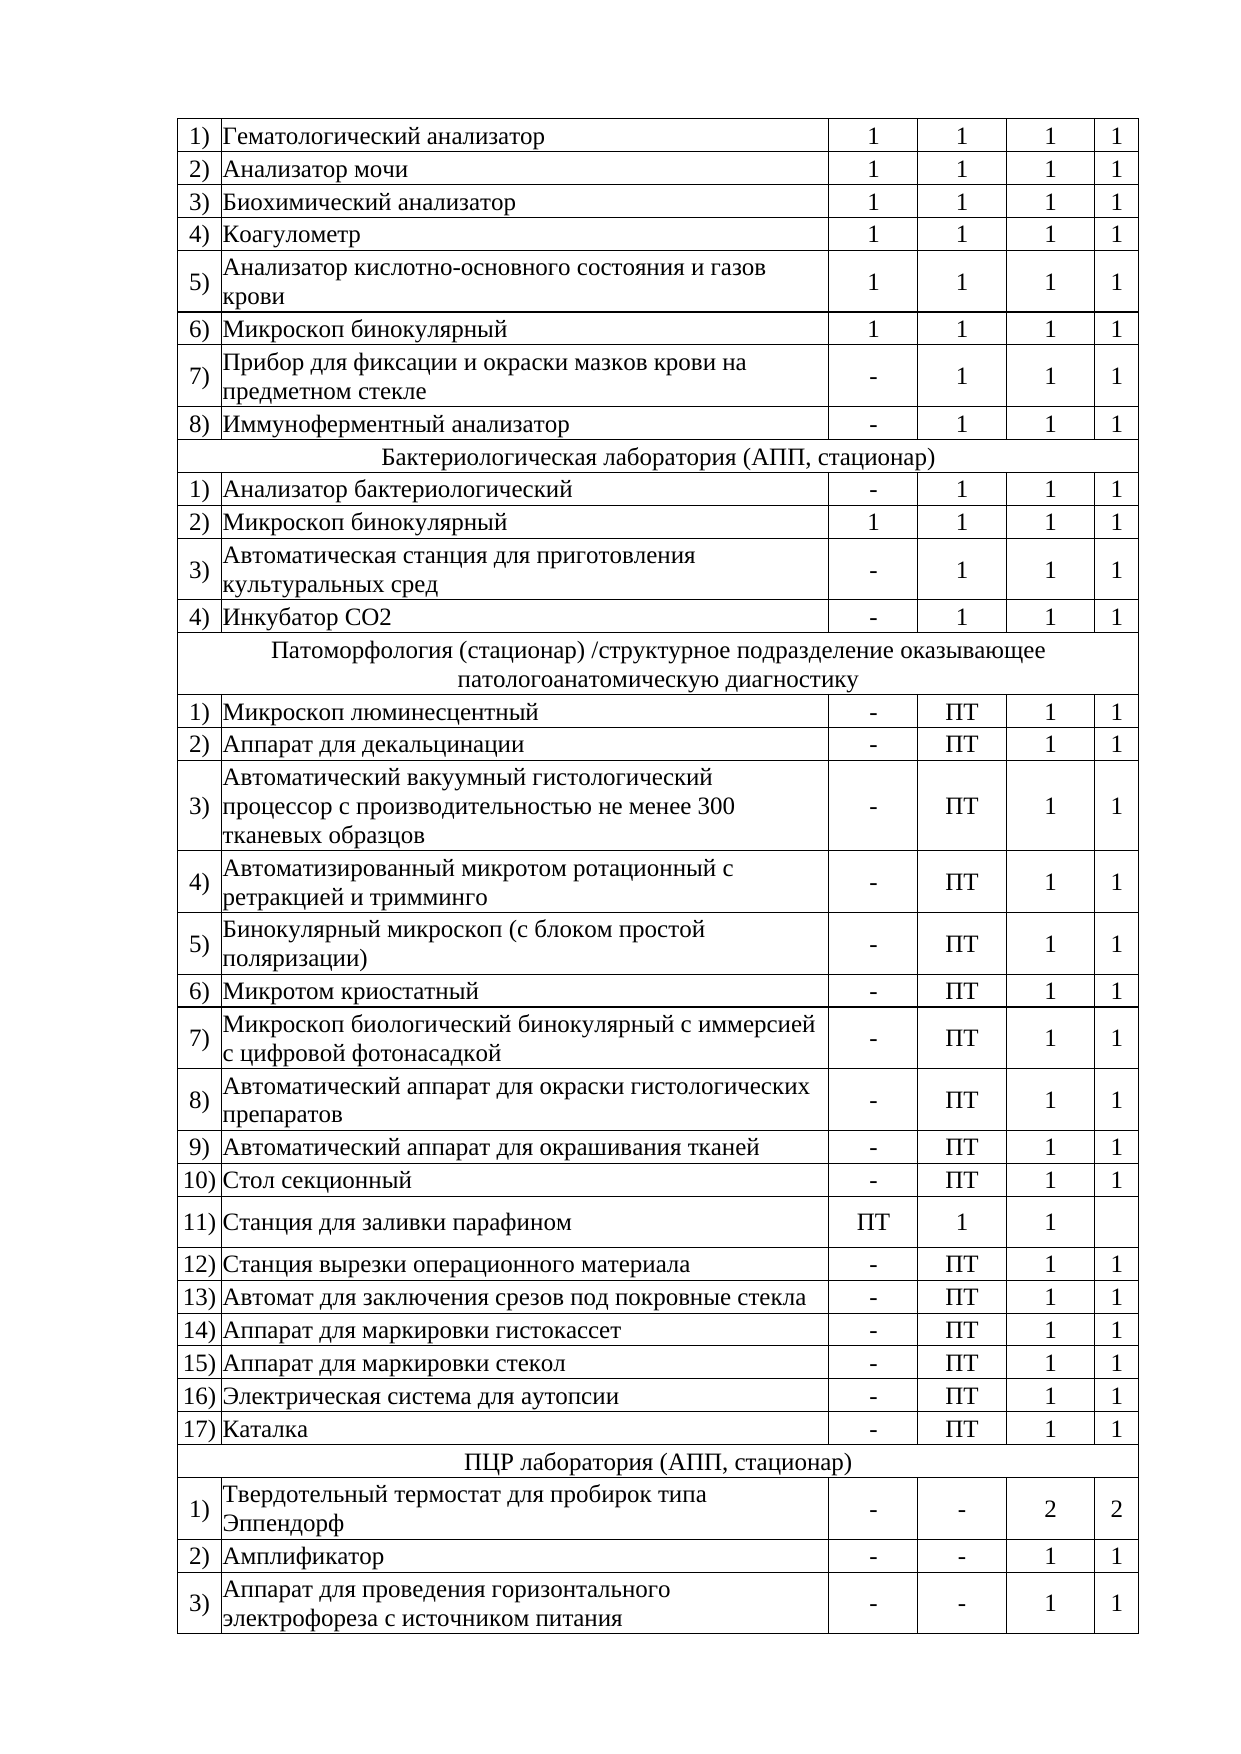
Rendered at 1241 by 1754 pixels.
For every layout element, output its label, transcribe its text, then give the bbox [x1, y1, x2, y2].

table_cell 1 [1007, 119, 1094, 151]
table_cell - [829, 1346, 917, 1378]
table_cell 1 [1095, 506, 1138, 538]
table_cell Микротом криостатный [222, 975, 828, 1006]
table_cell 2) [178, 152, 221, 184]
table_cell 1 [1007, 218, 1094, 250]
table_cell - [829, 851, 917, 912]
table_cell 1 [1007, 1314, 1094, 1345]
table_cell 16) [178, 1379, 221, 1411]
table_cell 1 [1095, 473, 1138, 505]
table_cell Аппарат для маркировки гистокассет [222, 1314, 828, 1345]
table_cell 1 [918, 345, 1006, 406]
table_cell Станция вырезки операционного материала [222, 1248, 828, 1279]
table_cell 4) [178, 600, 221, 632]
table_cell Бинокулярный микроскоп (с блоком простой поляризации) [222, 913, 828, 973]
table_cell 7) [178, 345, 221, 406]
table_cell 1 [1095, 345, 1138, 406]
table_cell 1 [1095, 313, 1138, 344]
table_cell - [829, 1379, 917, 1411]
table_cell 1 [1095, 1573, 1138, 1633]
table_cell - [829, 975, 917, 1006]
table_cell 1 [918, 185, 1006, 217]
table_cell Твердотельный термостат для пробирок типа Эппендорф [222, 1478, 828, 1539]
table_cell ПТ [918, 695, 1006, 727]
table_cell 1 [1007, 600, 1094, 632]
table_cell 1 [1095, 1314, 1138, 1345]
table_cell 1 [1007, 407, 1094, 439]
table_cell 2 [1007, 1478, 1094, 1539]
table_cell 1 [1007, 539, 1094, 599]
table_cell - [829, 695, 917, 727]
table_cell 1 [1095, 185, 1138, 217]
table_cell 1 [1007, 251, 1094, 311]
table_cell 1 [1007, 473, 1094, 505]
table_cell 3) [178, 539, 221, 599]
table_cell ПТ [918, 1248, 1006, 1279]
table_cell 1 [1095, 407, 1138, 439]
table_cell 1 [1095, 119, 1138, 151]
table_cell Амплификатор [222, 1540, 828, 1572]
table_cell 1 [1007, 1540, 1094, 1572]
table_cell 11) [178, 1197, 221, 1247]
table_cell 1 [1095, 913, 1138, 973]
table_cell 1 [1007, 913, 1094, 973]
table_cell ПТ [918, 975, 1006, 1006]
table_cell Патоморфология (стационар) /структурное подразделение оказывающее патологоанатомическую диагностику [178, 633, 1138, 694]
table_cell 10) [178, 1164, 221, 1196]
table_cell - [829, 1478, 917, 1539]
table_cell 3) [178, 761, 221, 850]
table_cell ПТ [918, 1379, 1006, 1411]
table_cell 7) [178, 1008, 221, 1068]
table_cell 1 [918, 407, 1006, 439]
table_cell 1 [918, 473, 1006, 505]
table_cell 1 [1007, 1281, 1094, 1312]
table_cell [1095, 1197, 1138, 1247]
table_cell 1 [1007, 975, 1094, 1006]
table_cell Микроскоп люминесцентный [222, 695, 828, 727]
table_cell 1 [1095, 695, 1138, 727]
table_cell 1 [1095, 851, 1138, 912]
table_cell ПЦР лаборатория (АПП, стационар) [178, 1445, 1138, 1477]
table_cell 1 [1095, 1379, 1138, 1411]
table_cell Инкубатор СО2 [222, 600, 828, 632]
table_cell 3) [178, 1573, 221, 1633]
table_cell - [829, 728, 917, 760]
table_cell 4) [178, 851, 221, 912]
table_cell 5) [178, 913, 221, 973]
table_cell 1 [1007, 1164, 1094, 1196]
table_cell - [829, 1314, 917, 1345]
table_cell 1) [178, 119, 221, 151]
table_cell 1 [829, 119, 917, 151]
table_cell 1 [1007, 1346, 1094, 1378]
table_cell 1 [1095, 1281, 1138, 1312]
table_cell - [918, 1478, 1006, 1539]
table_cell - [829, 1540, 917, 1572]
table_cell Анализатор мочи [222, 152, 828, 184]
table_cell - [829, 1164, 917, 1196]
table_cell 1 [1095, 1131, 1138, 1163]
table_cell 1 [1007, 1069, 1094, 1130]
table_cell Коагулометр [222, 218, 828, 250]
table_cell 1 [1095, 728, 1138, 760]
table_cell - [829, 1573, 917, 1633]
table_cell 1 [1007, 728, 1094, 760]
table_cell ПТ [918, 1314, 1006, 1345]
table_cell 1 [918, 600, 1006, 632]
table_cell 1 [829, 251, 917, 311]
table_cell - [829, 539, 917, 599]
table_cell 1 [1007, 1131, 1094, 1163]
table_cell 1 [829, 218, 917, 250]
table_cell 1 [1007, 1008, 1094, 1068]
table_cell 1 [1095, 600, 1138, 632]
table_cell 1 [829, 313, 917, 344]
table_cell 1 [1007, 761, 1094, 850]
table_cell ПТ [918, 913, 1006, 973]
table_cell 6) [178, 975, 221, 1006]
table_cell 14) [178, 1314, 221, 1345]
table_cell Автоматический вакуумный гистологический процессор с производительностью не менее 300 тканевых образцов [222, 761, 828, 850]
table_cell ПТ [918, 1346, 1006, 1378]
table_cell 1 [829, 152, 917, 184]
table_cell ПТ [918, 1008, 1006, 1068]
table_cell 2 [1095, 1478, 1138, 1539]
table_cell Стол секционный [222, 1164, 828, 1196]
table_cell 1 [1007, 1412, 1094, 1444]
table_cell 1 [918, 539, 1006, 599]
table_cell - [829, 1412, 917, 1444]
table_cell 1 [1007, 695, 1094, 727]
table_cell Анализатор бактериологический [222, 473, 828, 505]
table_cell ПТ [918, 1069, 1006, 1130]
table_cell - [829, 1281, 917, 1312]
table_cell 1 [1095, 218, 1138, 250]
table_cell 12) [178, 1248, 221, 1279]
table_cell ПТ [918, 728, 1006, 760]
table_cell 1 [918, 152, 1006, 184]
table_cell 8) [178, 1069, 221, 1130]
table_cell 1 [918, 251, 1006, 311]
table_cell Биохимический анализатор [222, 185, 828, 217]
table_cell ПТ [918, 1281, 1006, 1312]
table_cell 1 [1095, 1069, 1138, 1130]
table_cell ПТ [918, 1412, 1006, 1444]
table_cell - [829, 345, 917, 406]
table_cell 17) [178, 1412, 221, 1444]
table_cell 1 [1095, 761, 1138, 850]
table_cell 1 [1007, 851, 1094, 912]
table_cell 2) [178, 728, 221, 760]
table_cell Станция для заливки парафином [222, 1197, 828, 1247]
table_cell 1) [178, 473, 221, 505]
table_cell 13) [178, 1281, 221, 1312]
table_cell 1 [1007, 1248, 1094, 1279]
table_cell 1 [918, 1197, 1006, 1247]
table_cell - [829, 600, 917, 632]
table_cell ПТ [829, 1197, 917, 1247]
table_cell Аппарат для проведения горизонтального электрофореза с источником питания [222, 1573, 828, 1633]
table_cell 1 [1095, 1248, 1138, 1279]
table_cell 6) [178, 313, 221, 344]
table_cell 1 [1007, 345, 1094, 406]
table_cell 15) [178, 1346, 221, 1378]
table_cell 1 [918, 119, 1006, 151]
table_cell Микроскоп бинокулярный [222, 313, 828, 344]
table_cell - [829, 1131, 917, 1163]
table_cell Каталка [222, 1412, 828, 1444]
table_cell 1 [1007, 506, 1094, 538]
table_cell 1 [1095, 1540, 1138, 1572]
table_cell Аппарат для декальцинации [222, 728, 828, 760]
table_cell - [829, 913, 917, 973]
table_cell 2) [178, 1540, 221, 1572]
table_cell 1 [829, 506, 917, 538]
table_cell Микроскоп биологический бинокулярный с иммерсией с цифровой фотонасадкой [222, 1008, 828, 1068]
table_cell - [918, 1540, 1006, 1572]
table_cell ПТ [918, 1131, 1006, 1163]
table_cell 1 [918, 313, 1006, 344]
table_cell - [829, 1069, 917, 1130]
table_cell 1 [1007, 1573, 1094, 1633]
table_cell 1 [1007, 1197, 1094, 1247]
table_cell 1 [1007, 152, 1094, 184]
table_cell 5) [178, 251, 221, 311]
table_cell 1) [178, 1478, 221, 1539]
table_cell 1 [918, 218, 1006, 250]
table_cell 1 [1095, 975, 1138, 1006]
table_cell Аппарат для маркировки стекол [222, 1346, 828, 1378]
table_cell - [829, 1008, 917, 1068]
table_cell 1 [1007, 1379, 1094, 1411]
table_cell Иммуноферментный анализатор [222, 407, 828, 439]
table_cell Автоматический аппарат для окраски гистологических препаратов [222, 1069, 828, 1130]
table_cell - [829, 473, 917, 505]
table_cell 1 [918, 506, 1006, 538]
table_cell Автоматизированный микротом ротационный с ретракцией и тримминго [222, 851, 828, 912]
table_cell Автоматический аппарат для окрашивания тканей [222, 1131, 828, 1163]
table_cell 1 [1095, 152, 1138, 184]
table_cell Микроскоп бинокулярный [222, 506, 828, 538]
table_cell - [829, 407, 917, 439]
table_cell ПТ [918, 761, 1006, 850]
table_cell Анализатор кислотно-основного состояния и газов крови [222, 251, 828, 311]
table_cell 1 [1007, 185, 1094, 217]
table_cell 1 [1095, 539, 1138, 599]
table_cell - [829, 761, 917, 850]
table_cell 1 [1095, 1412, 1138, 1444]
table_cell ПТ [918, 1164, 1006, 1196]
table_cell 9) [178, 1131, 221, 1163]
table_cell Автоматическая станция для приготовления культуральных сред [222, 539, 828, 599]
table_cell 1) [178, 695, 221, 727]
table_cell 1 [829, 185, 917, 217]
table_cell Гематологический анализатор [222, 119, 828, 151]
table_cell Автомат для заключения срезов под покровные стекла [222, 1281, 828, 1312]
table_cell - [829, 1248, 917, 1279]
table_cell Бактериологическая лаборатория (АПП, стационар) [178, 440, 1138, 472]
table_cell 1 [1095, 1008, 1138, 1068]
table_cell Электрическая система для аутопсии [222, 1379, 828, 1411]
table_cell ПТ [918, 851, 1006, 912]
table_cell 3) [178, 185, 221, 217]
table_cell 2) [178, 506, 221, 538]
table_cell 1 [1095, 1346, 1138, 1378]
table_cell 1 [1095, 1164, 1138, 1196]
table_cell - [918, 1573, 1006, 1633]
table_cell 8) [178, 407, 221, 439]
table_cell 1 [1007, 313, 1094, 344]
table_cell Прибор для фиксации и окраски мазков крови на предметном стекле [222, 345, 828, 406]
table_cell 1 [1095, 251, 1138, 311]
table_cell 4) [178, 218, 221, 250]
